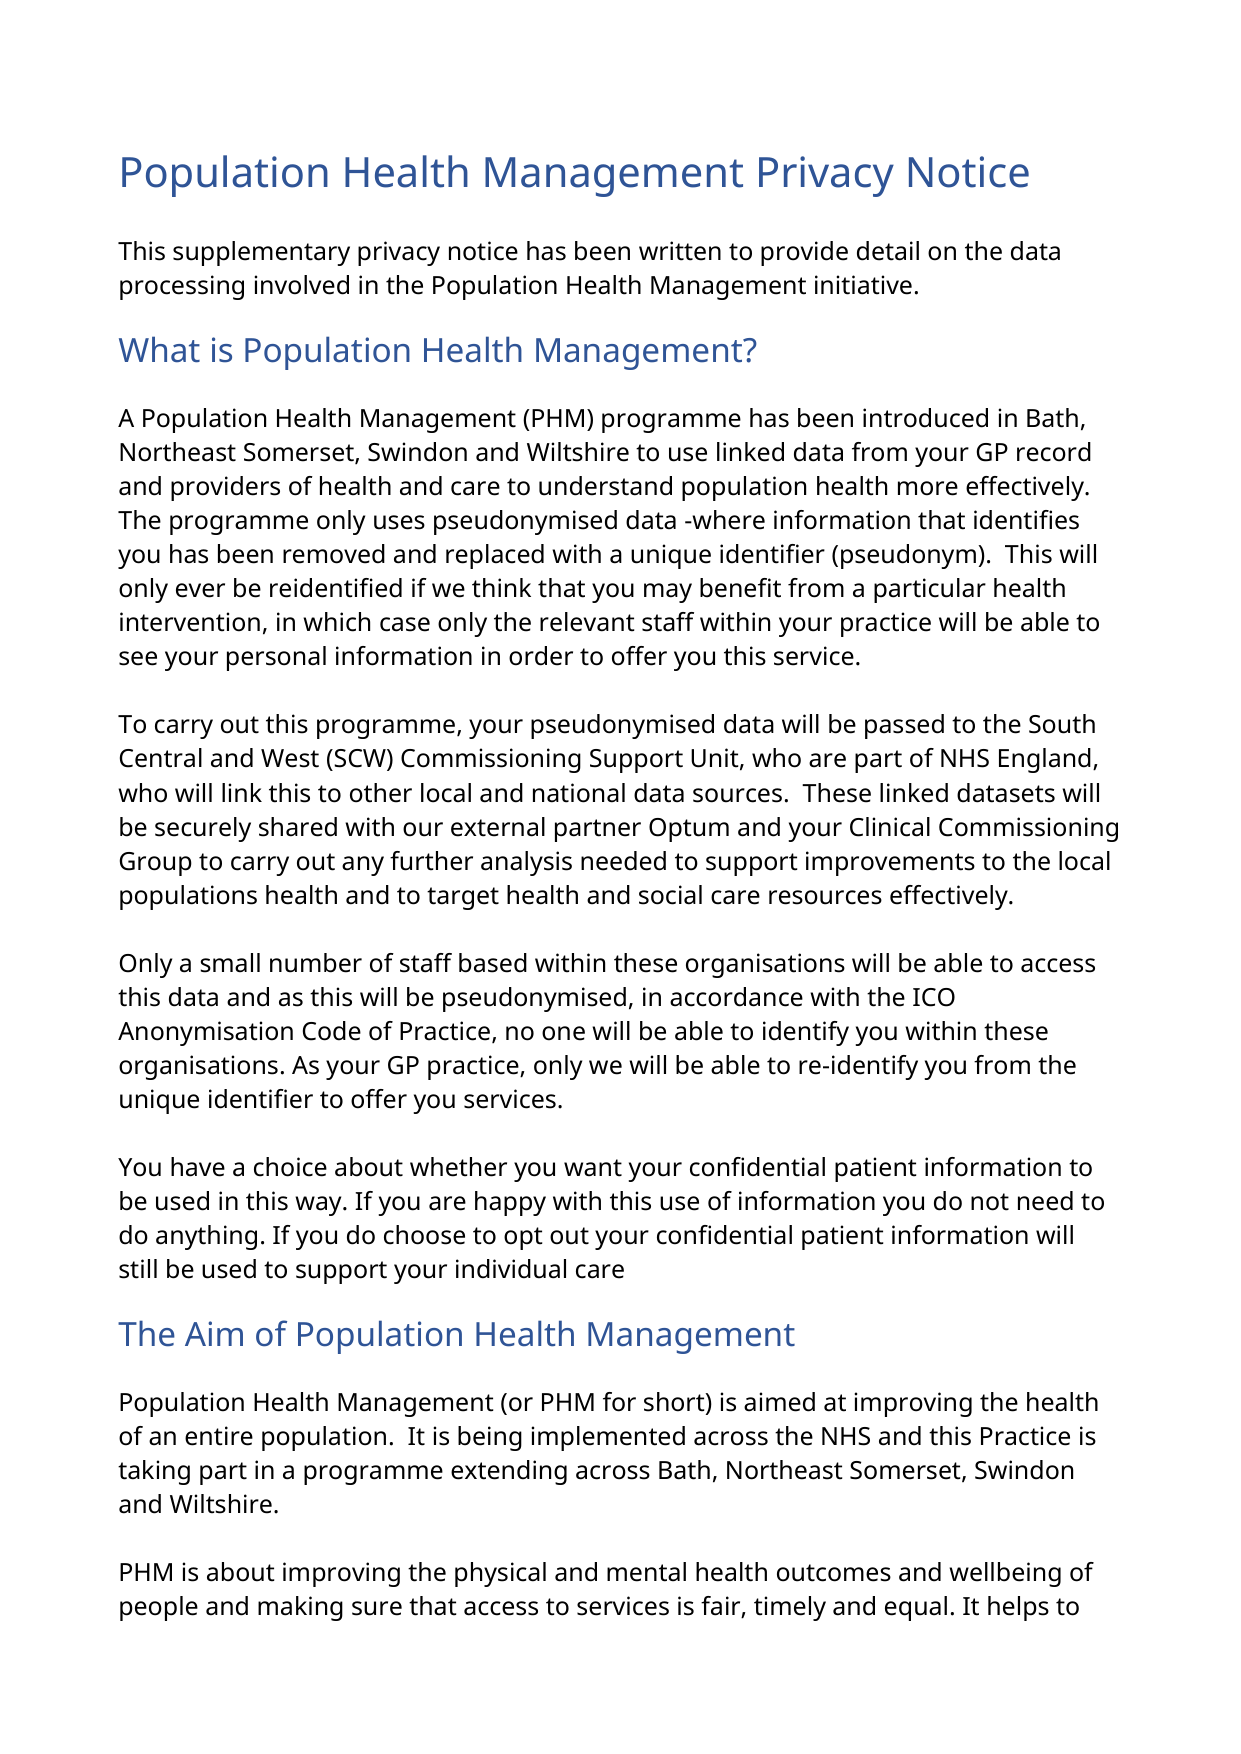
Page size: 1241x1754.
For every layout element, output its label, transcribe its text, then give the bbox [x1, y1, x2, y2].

text Population Health Management (or PHM for short) is aimed at improving the health of an entire population. It is being implemented across the NHS and this Practice is taking part in a programme extending across Bath, Northeast Somerset, Swindon and Wiltshire. [118, 1384, 1122, 1521]
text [118, 1555, 1122, 1623]
text Only a small number of staff based within these organisations will be able to access this data and as this will be pseudonymised, in accordance with the ICO Anonymisation Code of Practice, no one will be able to identify you within these organisations. As your GP practice, only we will be able to re-identify you from the unique identifier to offer you services. [118, 946, 1122, 1116]
text A Population Health Management (PHM) programme has been introduced in Bath, Northeast Somerset, Swindon and Wiltshire to use linked data from your GP record and providers of health and care to understand population health more effectively. The programme only uses pseudonymised data -where information that identifies you has been removed and replaced with a unique identifier (pseudonym). This will only ever be reidentified if we think that you may benefit from a particular health intervention, in which case only the relevant staff within your practice will be able to see your personal information in order to offer you this service. [118, 401, 1122, 673]
subtitle Population Health Management Privacy Notice [118, 143, 1122, 200]
subtitle The Aim of Population Health Management [118, 1311, 1122, 1357]
subtitle What is Population Health Management? [118, 327, 1122, 372]
text This supplementary privacy notice has been written to provide detail on the data processing involved in the Population Health Management initiative. [118, 234, 1122, 302]
text To carry out this programme, your pseudonymised data will be passed to the South Central and West (SCW) Commissioning Support Unit, who are part of NHS England, who will link this to other local and national data sources. These linked datasets will be securely shared with our external partner Optum and your Clinical Commissioning Group to carry out any further analysis needed to support improvements to the local populations health and to target health and social care resources effectively. [118, 707, 1122, 911]
text You have a choice about whether you want your confidential patient information to be used in this way. If you are happy with this use of information you do not need to do anything. If you do choose to opt out your confidential patient information will still be used to support your individual care [118, 1150, 1122, 1286]
